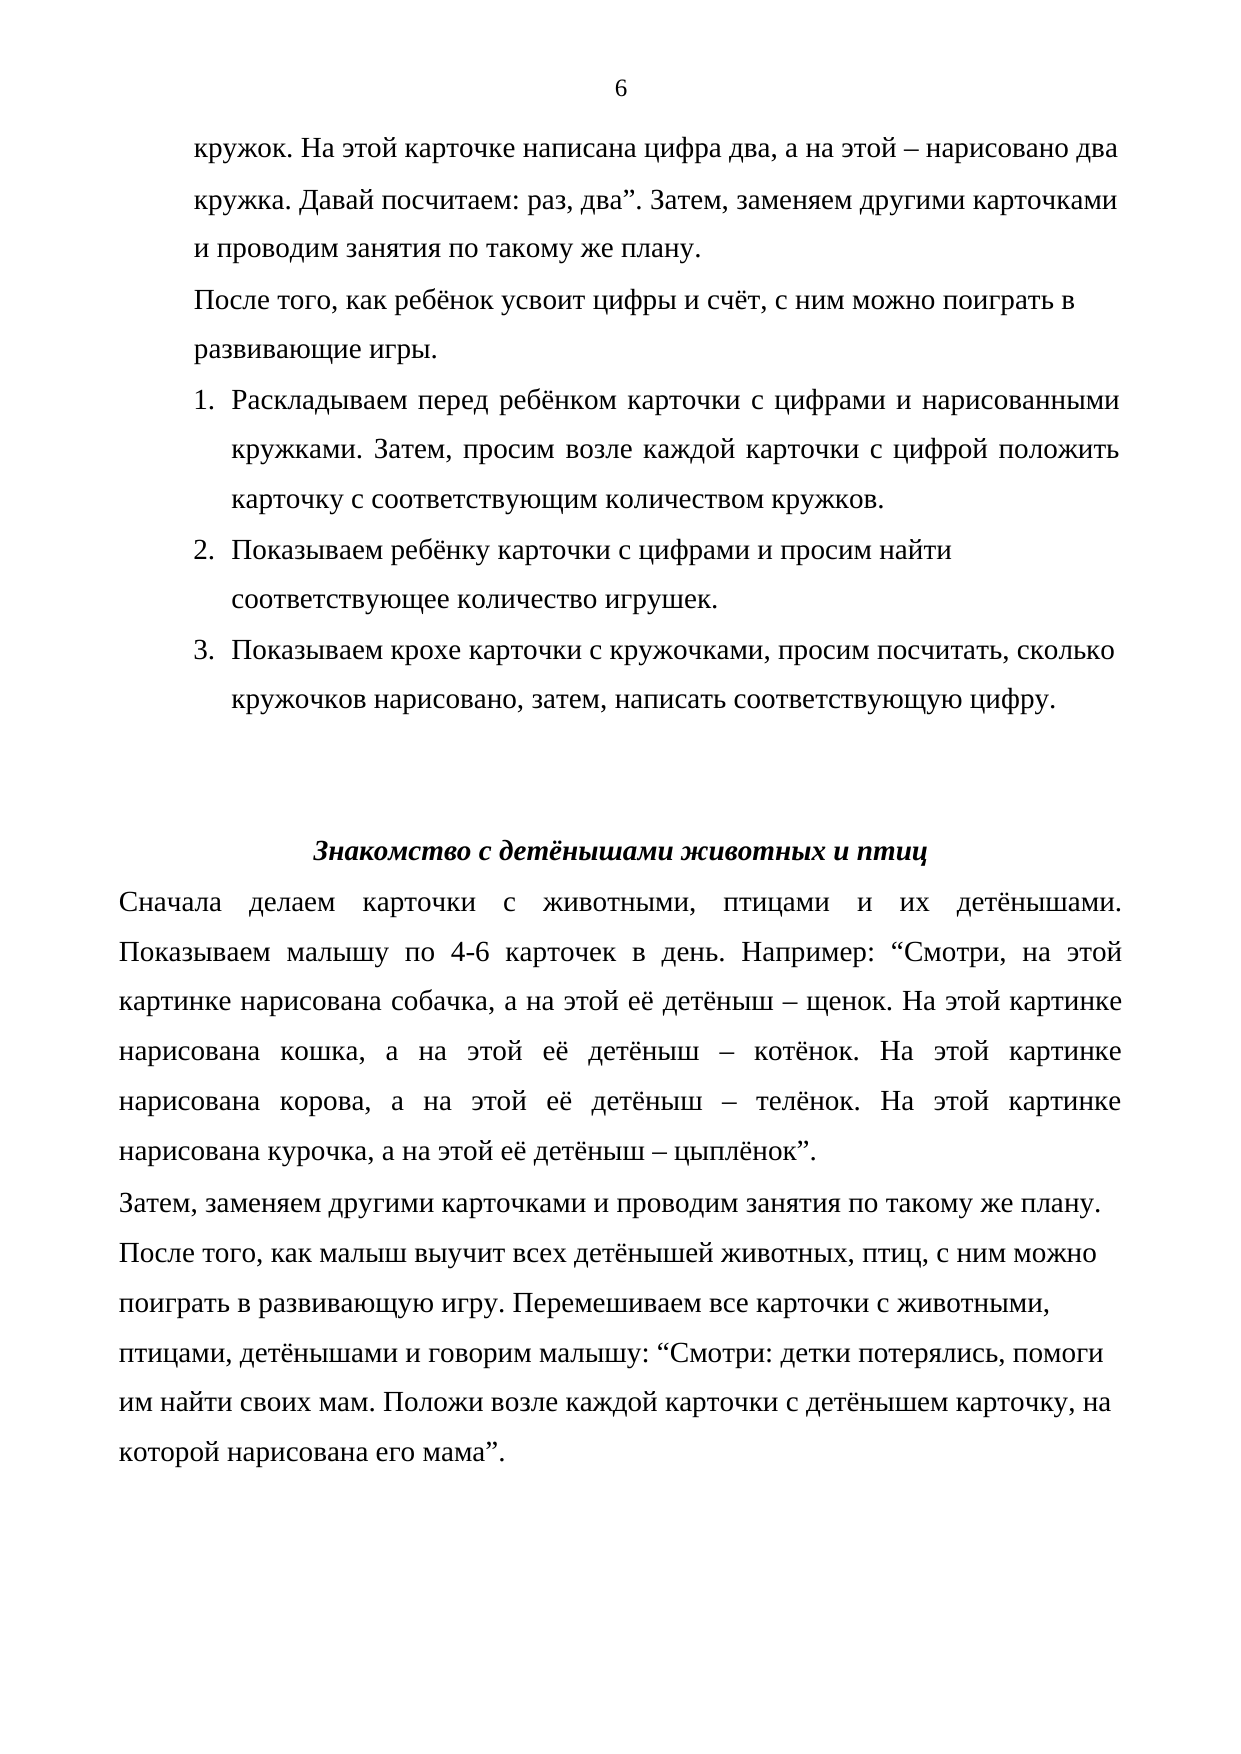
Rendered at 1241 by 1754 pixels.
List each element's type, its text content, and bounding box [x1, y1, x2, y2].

text Сначала делаем карточки с животными, птицами и их детёнышами. Показываем малышу по 4-6 карточек в день. Например: “Смотри, на этой картинке нарисована собачка, а на этой её детёныш – щенок. На этой картинке нарисована кошка, а на этой её детёныш – котёнок. На этой картинке нарисована корова, а на этой её детёныш – телёнок. На этой картинке нарисована курочка, а на этой её детёныш – цыплёнок”. [119, 884, 1123, 1167]
text кружок. На этой карточке написана цифра два, а на этой – нарисовано два [194, 130, 1123, 164]
text После того, как ребёнок усвоит цифры и счёт, с ним можно поиграть в развивающие игры. [194, 282, 1123, 364]
list Показываем крохе карточки с кружочками, просим посчитать, сколько кружочков нарисовано, затем, написать соответствующую цифру. [193, 632, 1121, 715]
text кружка. Давай посчитаем: раз, два”. Затем, заменяем другими карточками и проводим занятия по такому же плану. [194, 182, 1123, 264]
list Показываем ребёнку карточки с цифрами и просим найти соответствующее количество игрушек. [193, 532, 1121, 614]
text Знакомство с детёнышами животных и птиц [119, 833, 1123, 866]
list Раскладываем перед ребёнком карточки с цифрами и нарисованными кружками. Затем, просим возле каждой карточки с цифрой положить карточку с соответствующим количеством кружков. [193, 382, 1121, 514]
text 6 [119, 73, 1123, 101]
text Затем, заменяем другими карточками и проводим занятия по такому же плану. После того, как малыш выучит всех детёнышей животных, птиц, с ним можно поиграть в развивающую игру. Перемешиваем все карточки с животными, птицами, детёнышами и говорим малышу: “Смотри: детки потерялись, помоги им найти своих мам. Положи возле каждой карточки с детёнышем карточку, на которой нарисована его мама”. [119, 1185, 1123, 1468]
